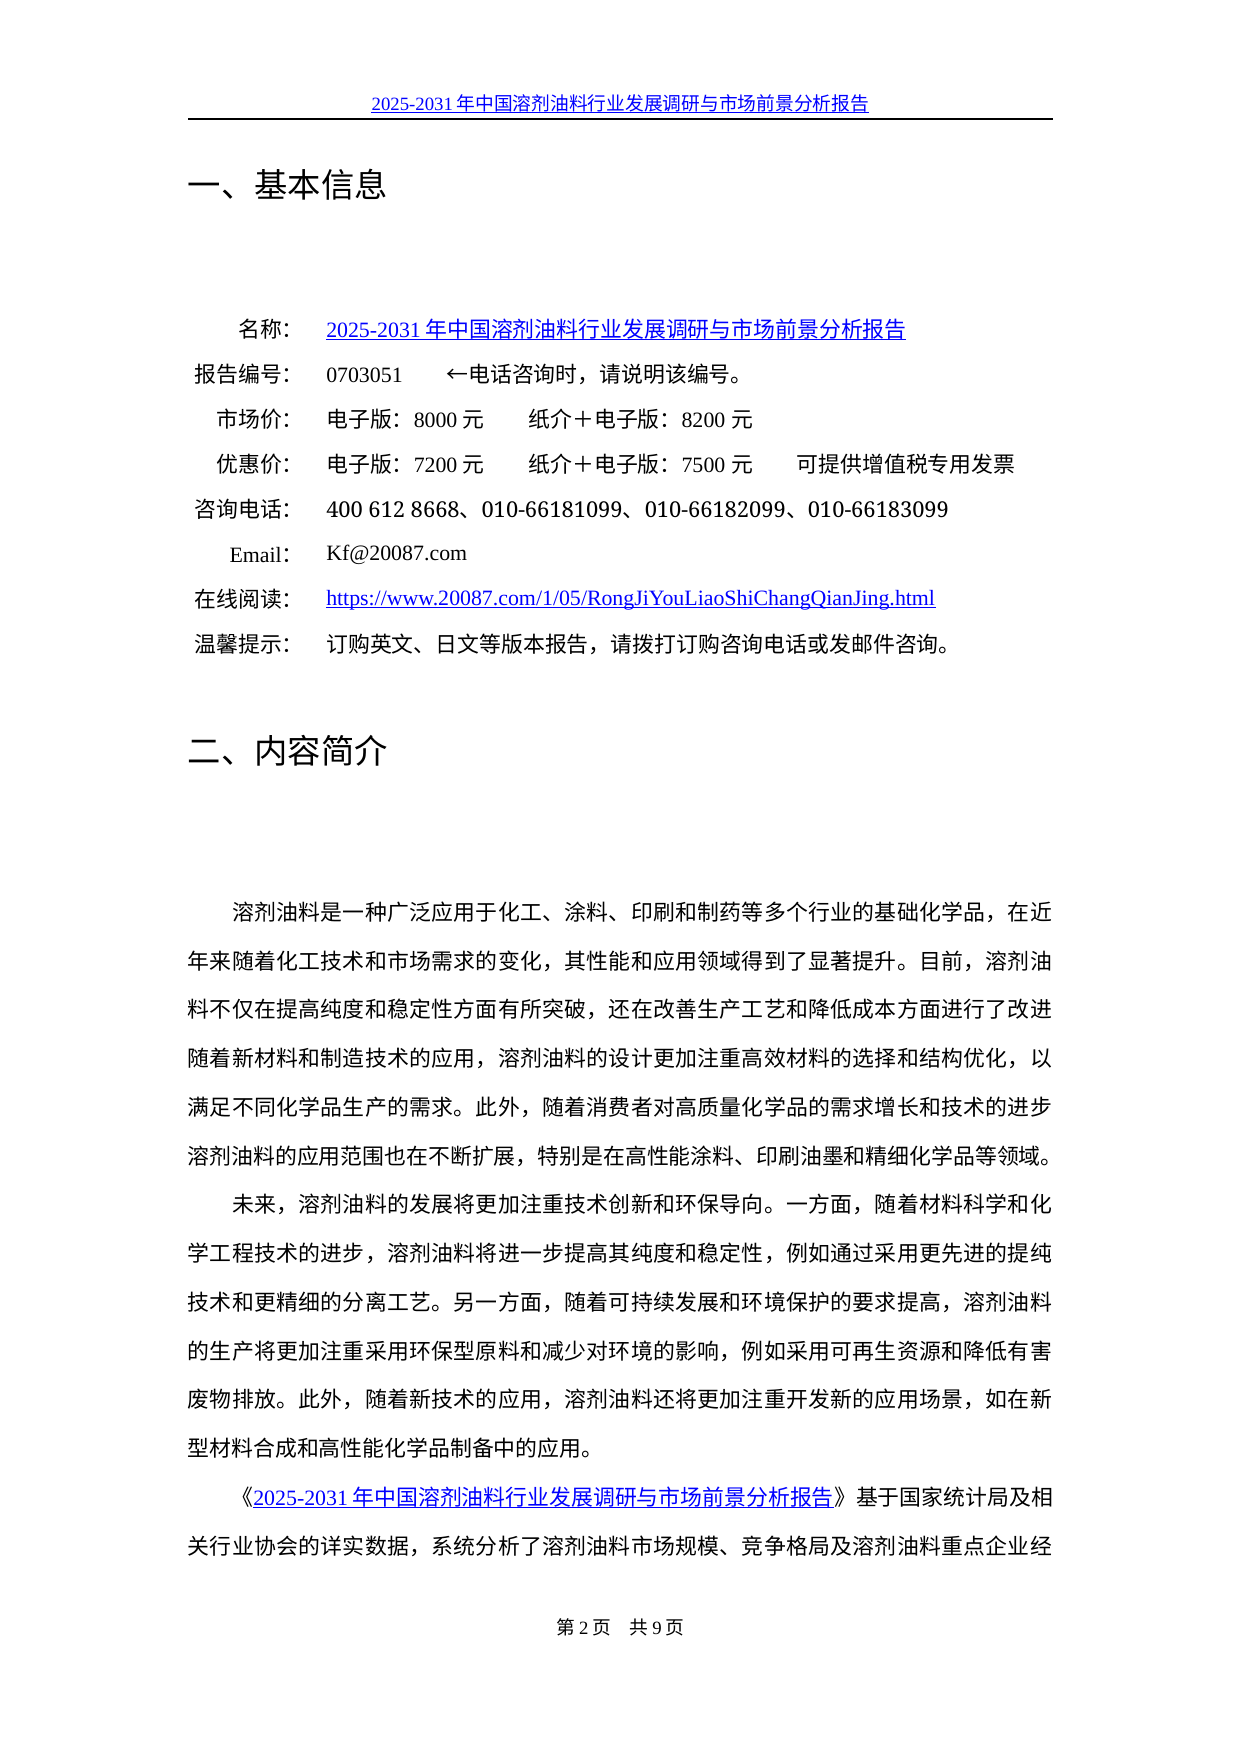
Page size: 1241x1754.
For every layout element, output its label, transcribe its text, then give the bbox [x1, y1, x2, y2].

table_cell Kf@20087.com [315, 537, 1073, 582]
title 一、基本信息 [187, 150, 1053, 215]
table_cell 在线阅读： [167, 582, 315, 627]
table_cell 400 612 8668、010-66181099、010-66182099、010-66183099 [315, 492, 1073, 537]
table_cell 订购英文、日文等版本报告，请拨打订购咨询电话或发邮件咨询。 [315, 627, 1073, 672]
table_header 名称： [167, 312, 315, 357]
table_cell 市场价： [167, 402, 315, 447]
table_cell Email： [167, 537, 315, 582]
table_cell 咨询电话： [167, 492, 315, 537]
title 二、内容简介 [187, 717, 1053, 782]
table_cell 报告编号： [167, 357, 315, 402]
table_cell 电子版：8000 元 纸介＋电子版：8200 元 [315, 402, 1073, 447]
table_cell 温馨提示： [167, 627, 315, 672]
table_cell 0703051 ←电话咨询时，请说明该编号。 [315, 357, 1073, 402]
table_cell [315, 582, 1073, 627]
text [187, 894, 1053, 1561]
table_header 2025-2031年中国溶剂油料行业发展调研与市场前景分析报告 [315, 312, 1073, 357]
table_cell 优惠价： [167, 447, 315, 492]
table_cell 电子版：7200 元 纸介＋电子版：7500 元 可提供增值税专用发票 [315, 447, 1073, 492]
